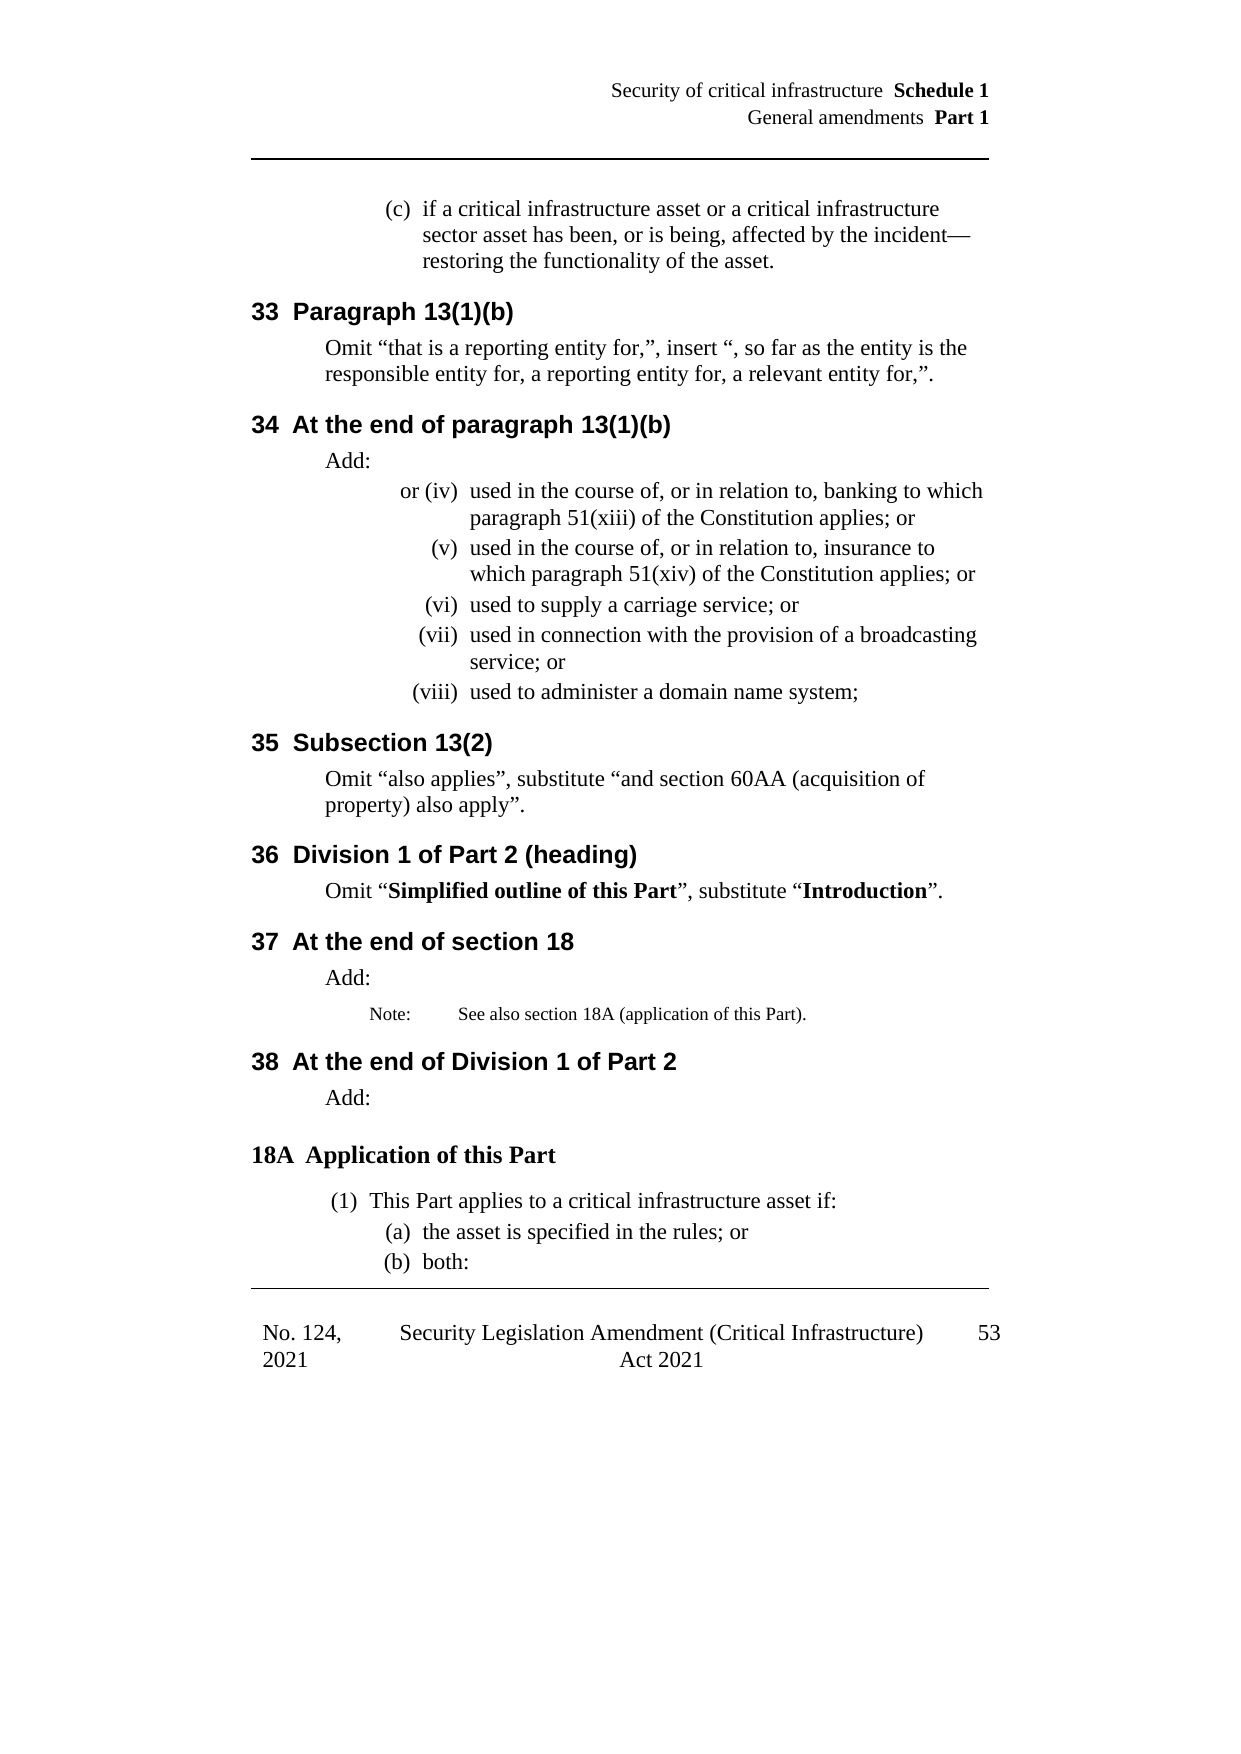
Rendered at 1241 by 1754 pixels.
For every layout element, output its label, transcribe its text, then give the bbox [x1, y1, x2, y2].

text or (iv) used in the course of, or in relation to, banking to which paragraph 51(xiii) of the Constitution applies; or [251, 477, 989, 530]
text 18A Application of this Part [251, 1140, 989, 1169]
text 35 Subsection 13(2) [251, 728, 989, 756]
text Omit “that is a reporting entity for,”, insert “, so far as the entity is the responsible entity for, a reporting entity for, a relevant entity for,”. [325, 334, 989, 387]
text (a) the asset is specified in the rules; or [251, 1218, 989, 1244]
text Omit “Simplified outline of this Part”, substitute “Introduction”. [325, 877, 989, 904]
text 37 At the end of section 18 [251, 927, 989, 955]
text Add: [325, 447, 989, 473]
text Add: [325, 964, 989, 990]
text Note: See also section 18A (application of this Part). [369, 1003, 989, 1024]
text (vi) used to supply a carriage service; or [251, 591, 989, 617]
text 33 Paragraph 13(1)(b) [251, 297, 989, 326]
text (v) used in the course of, or in relation to, insurance to which paragraph 51(xiv) of the Constitution applies; or [251, 534, 989, 587]
text (1) This Part applies to a critical infrastructure asset if: [251, 1187, 989, 1214]
text 34 At the end of paragraph 13(1)(b) [251, 409, 989, 438]
text 36 Division 1 of Part 2 (heading) [251, 840, 989, 869]
text (c) if a critical infrastructure asset or a critical infrastructure sector asset has been, or is being, affected by the incident—restoring the functionality of the asset. [251, 195, 989, 274]
text 38 At the end of Division 1 of Part 2 [251, 1047, 989, 1076]
text (b) both: [251, 1248, 989, 1275]
text Add: [325, 1084, 989, 1111]
text (vii) used in connection with the provision of a broadcasting service; or [251, 621, 989, 674]
text (viii) used to administer a domain name system; [251, 678, 989, 705]
text Omit “also applies”, substitute “and section 60AA (acquisition of property) also apply”. [325, 765, 989, 817]
